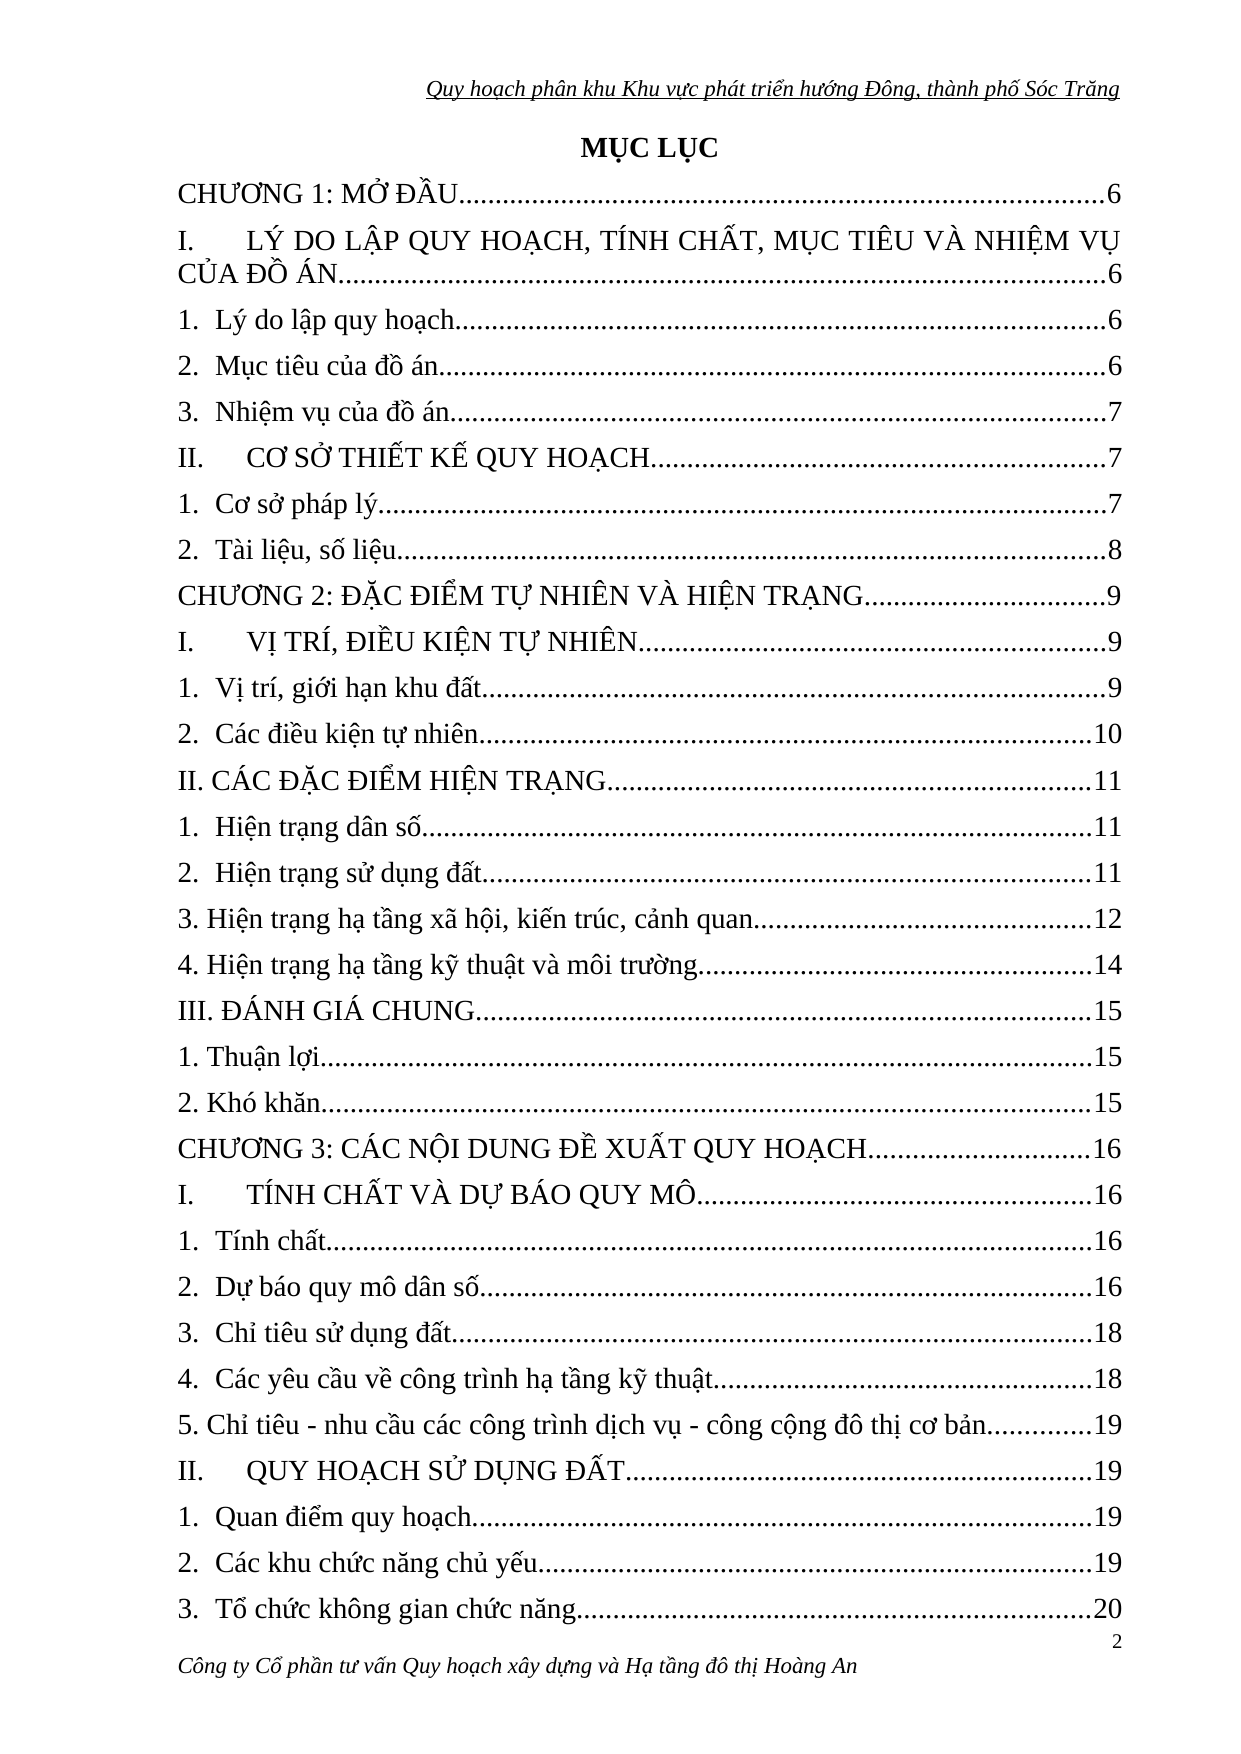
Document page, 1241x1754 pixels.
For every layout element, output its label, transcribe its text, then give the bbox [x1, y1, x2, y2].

text 2. Dự báo quy mô dân số 16 [177, 1269, 1122, 1303]
text II. CÁC ĐẶC ĐIỂM HIỆN TRẠNG 11 [177, 763, 1122, 796]
text 1. Thuận lợi 15 [177, 1039, 1122, 1072]
text 4. Các yêu cầu về công trình hạ tầng kỹ thuật 18 [177, 1361, 1122, 1395]
text CHƯƠNG 1: MỞ ĐẦU 6 [177, 177, 1122, 210]
text 1. Tính chất 16 [177, 1223, 1122, 1257]
text III. ĐÁNH GIÁ CHUNG 15 [177, 993, 1122, 1026]
text 2. Khó khăn 15 [177, 1085, 1122, 1118]
text 1. Hiện trạng dân số 11 [177, 809, 1122, 842]
text 1. Cơ sở pháp lý 7 [177, 486, 1122, 520]
text 3. Hiện trạng hạ tầng xã hội, kiến trúc, cảnh quan 12 [177, 901, 1122, 934]
text 3. Chỉ tiêu sử dụng đất 18 [177, 1315, 1122, 1349]
text 2. Tài liệu, số liệu 8 [177, 532, 1122, 566]
text I. LÝ DO LẬP QUY HOẠCH, TÍNH CHẤT, MỤC TIÊU VÀ NHIỆM VỤ CỦA ĐỒ ÁN 6 [177, 223, 1122, 290]
text 2. Các khu chức năng chủ yếu 19 [177, 1545, 1122, 1579]
text 1. Quan điểm quy hoạch 19 [177, 1499, 1122, 1533]
text 1. Vị trí, giới hạn khu đất 9 [177, 671, 1122, 704]
text 1. Lý do lập quy hoạch 6 [177, 302, 1122, 336]
text II. CƠ SỞ THIẾT KẾ QUY HOẠCH 7 [177, 440, 1122, 474]
text I. VỊ TRÍ, ĐIỀU KIỆN TỰ NHIÊN 9 [177, 624, 1122, 658]
text II. QUY HOẠCH SỬ DỤNG ĐẤT 19 [177, 1453, 1122, 1487]
text MỤC LỤC [177, 131, 1122, 164]
text 2. Các điều kiện tự nhiên 10 [177, 717, 1122, 750]
text CHƯƠNG 3: CÁC NỘI DUNG ĐỀ XUẤT QUY HOẠCH 16 [177, 1131, 1122, 1164]
text 2. Hiện trạng sử dụng đất 11 [177, 855, 1122, 888]
text 5. Chỉ tiêu - nhu cầu các công trình dịch vụ - công cộng đô thị cơ bản 19 [177, 1407, 1122, 1441]
text 2. Mục tiêu của đồ án 6 [177, 348, 1122, 382]
text 4. Hiện trạng hạ tầng kỹ thuật và môi trường 14 [177, 947, 1122, 980]
text I. TÍNH CHẤT VÀ DỰ BÁO QUY MÔ 16 [177, 1177, 1122, 1211]
text CHƯƠNG 2: ĐẶC ĐIỂM TỰ NHIÊN VÀ HIỆN TRẠNG 9 [177, 578, 1122, 612]
text 3. Nhiệm vụ của đồ án 7 [177, 394, 1122, 428]
text 3. Tổ chức không gian chức năng 20 [177, 1591, 1122, 1625]
